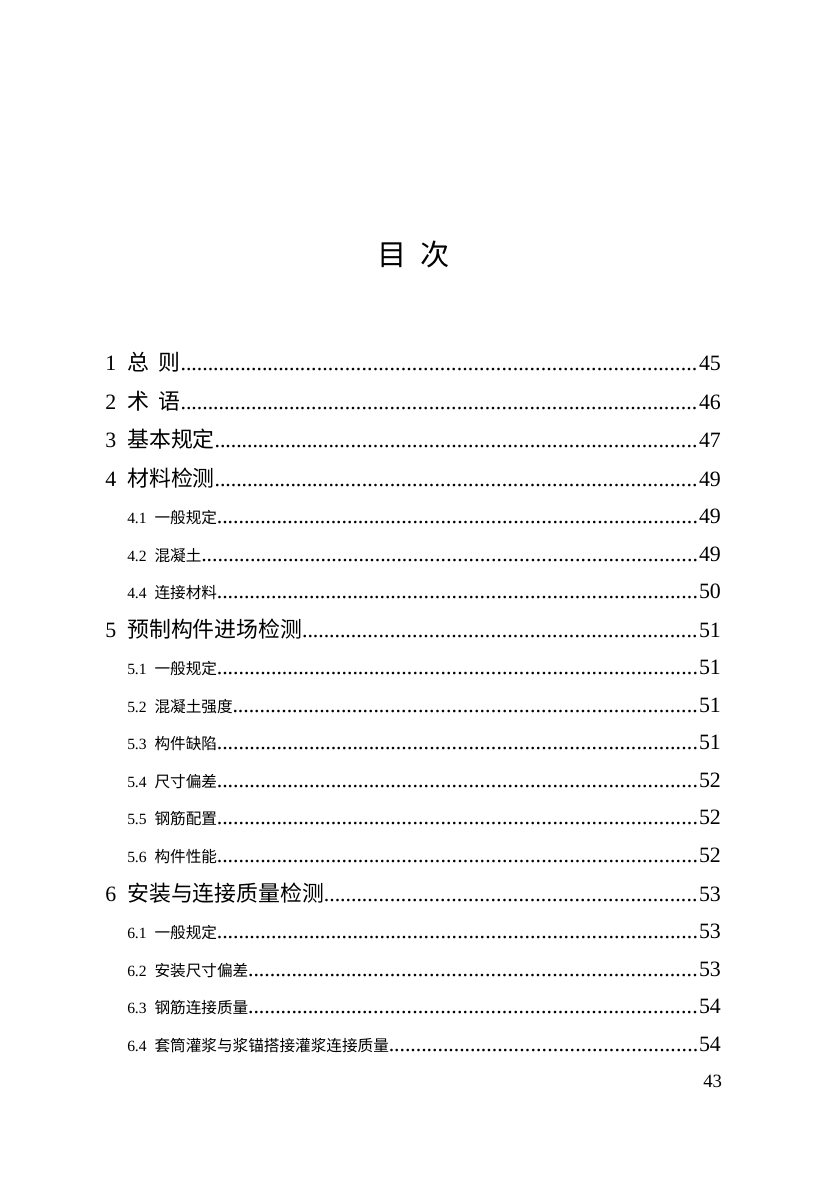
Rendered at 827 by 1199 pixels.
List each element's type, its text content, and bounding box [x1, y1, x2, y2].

text 1 总 则 45 [105, 344, 722, 377]
text 2 术 语 46 [105, 383, 722, 416]
text 4.2 混凝土 49 [127, 537, 722, 569]
text 6.1 一般规定 53 [127, 914, 722, 947]
text 6.4 套筒灌浆与浆锚搭接灌浆连接质量 54 [127, 1027, 722, 1059]
text 6.3 钢筋连接质量 54 [127, 989, 722, 1022]
text 4 材料检测 49 [105, 461, 722, 493]
text 3 基本规定 47 [105, 422, 722, 454]
text 4.1 一般规定 49 [127, 499, 722, 532]
text 6.2 安装尺寸偏差 53 [127, 952, 722, 984]
text 6 安装与连接质量检测 53 [105, 876, 722, 908]
text 5 预制构件进场检测 51 [105, 612, 722, 644]
text 5.4 尺寸偏差 52 [127, 763, 722, 796]
text 5.5 钢筋配置 52 [127, 801, 722, 833]
text 5.2 混凝土强度 51 [127, 688, 722, 721]
text 5.1 一般规定 51 [127, 651, 722, 683]
text 5.3 构件缺陷 51 [127, 726, 722, 758]
text 5.6 构件性能 52 [127, 838, 722, 871]
text 目 次 [105, 220, 722, 285]
text 4.4 连接材料 50 [127, 574, 722, 607]
